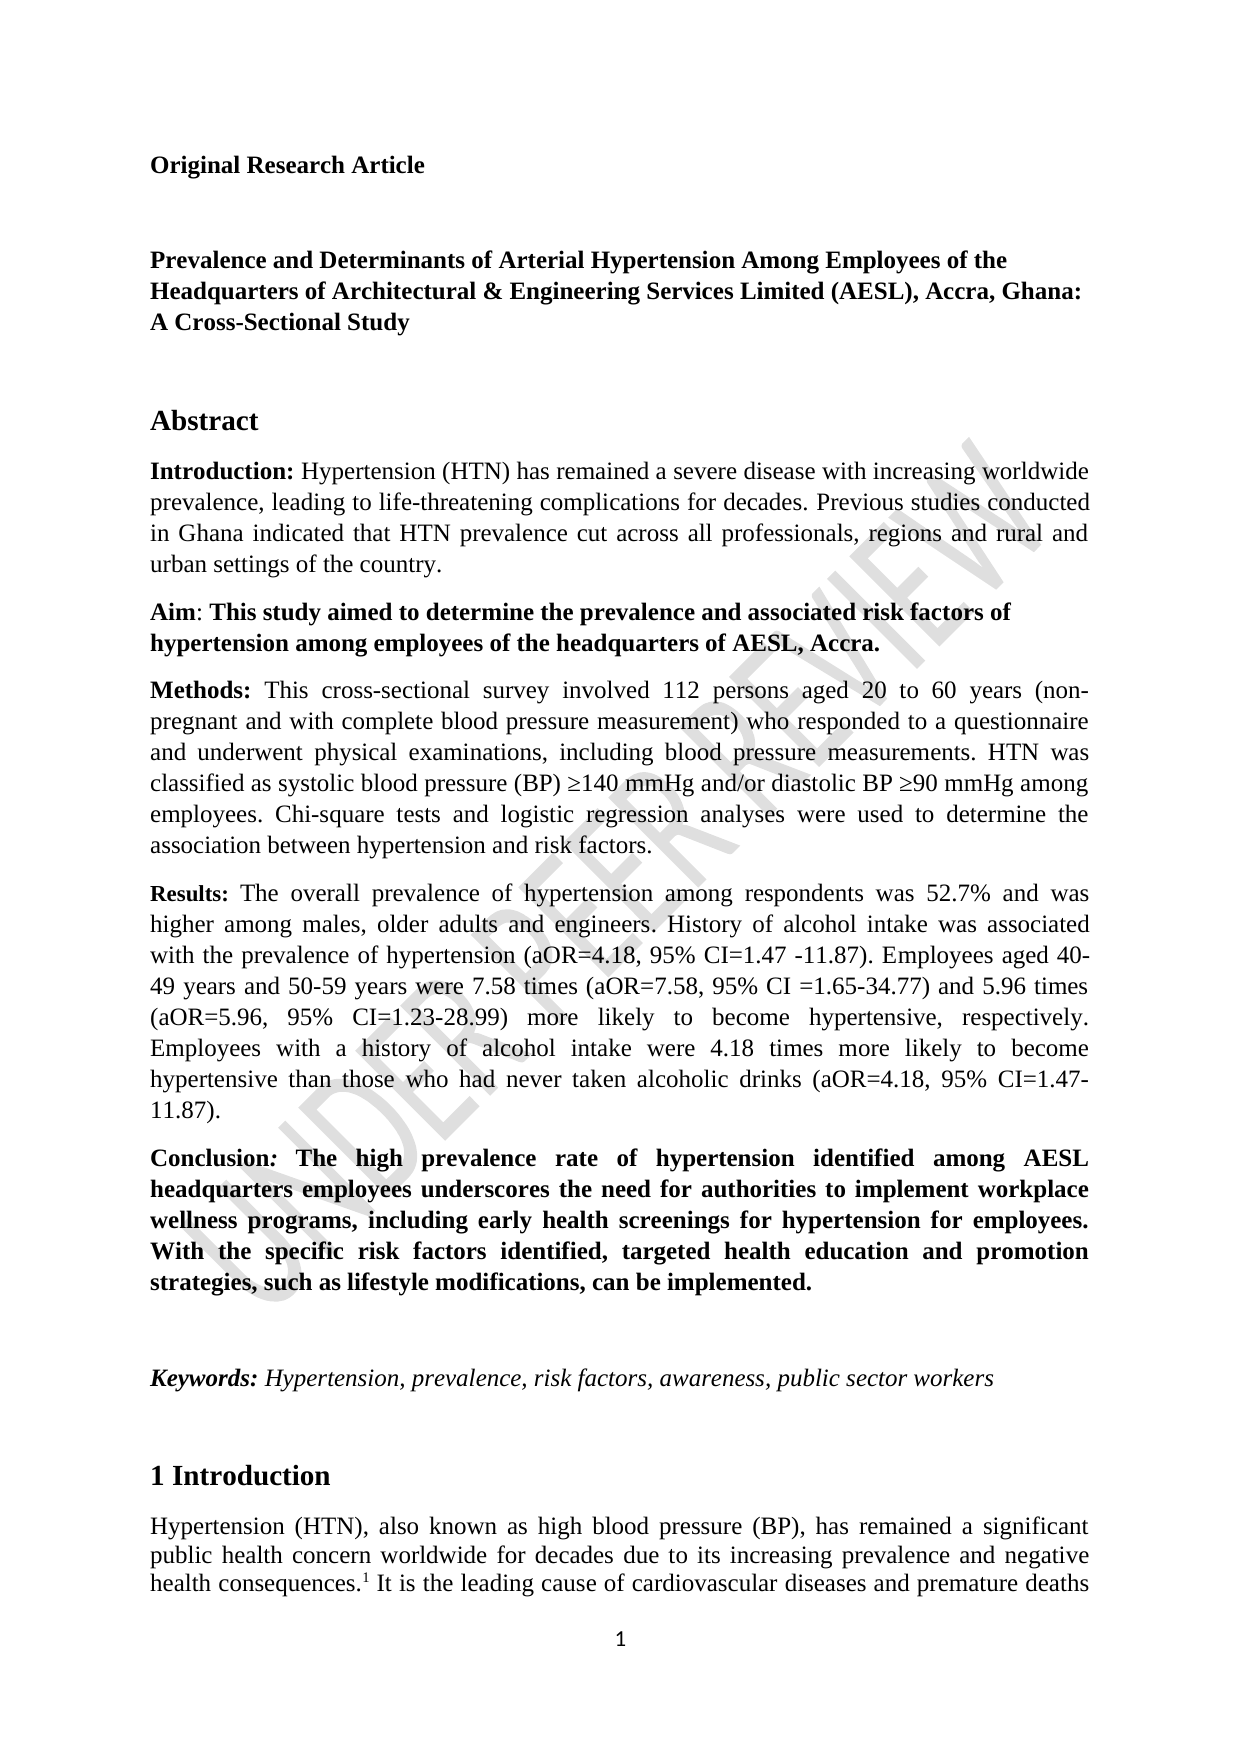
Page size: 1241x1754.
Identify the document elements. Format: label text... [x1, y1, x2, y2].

text Results: The overall prevalence of hypertension among respondents was 52.7% and was higher among males, older adults and engineers. History of alcohol intake was associated with the prevalence of hypertension (aOR=4.18, 95% CI=1.47 -11.87). Employees aged 40-49 years and 50-59 years were 7.58 times (aOR=7.58, 95% CI =1.65-34.77) and 5.96 times (aOR=5.96, 95% CI=1.23-28.99) more likely to become hypertensive, respectively. Employees with a history of alcohol intake were 4.18 times more likely to become hypertensive than those who had never taken alcoholic drinks (aOR=4.18, 95% CI=1.47-11.87). [150, 878, 1090, 1124]
text Original Research Article [150, 150, 1090, 179]
text 1 Introduction [150, 1458, 1090, 1492]
text Methods: This cross-sectional survey involved 112 persons aged 20 to 60 years (non-pregnant and with complete blood pressure measurement) who responded to a questionnaire and underwent physical examinations, including blood pressure measurements. HTN was classified as systolic blood pressure (BP) ≥140 mmHg and/or diastolic BP ≥90 mmHg among employees. Chi-square tests and logistic regression analyses were used to determine the association between hypertension and risk factors. [150, 675, 1090, 859]
text Aim: This study aimed to determine the prevalence and associated risk factors of hypertension among employees of the headquarters of AESL, Accra. [150, 597, 1090, 656]
text Prevalence and Determinants of Arterial Hypertension Among Employees of the Headquarters of Architectural & Engineering Services Limited (AESL), Accra, Ghana: A Cross-Sectional Study [150, 245, 1090, 336]
text Conclusion: The high prevalence rate of hypertension identified among AESL headquarters employees underscores the need for authorities to implement workplace wellness programs, including early health screenings for hypertension for employees. With the specific risk factors identified, targeted health education and promotion strategies, such as lifestyle modifications, can be implemented. [150, 1143, 1090, 1296]
text Abstract [150, 403, 1090, 436]
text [150, 1511, 1090, 1597]
text Keywords: Hypertension, prevalence, risk factors, awareness, public sector workers [150, 1363, 1090, 1392]
text Introduction: Hypertension (HTN) has remained a severe disease with increasing worldwide prevalence, leading to life-threatening complications for decades. Previous studies conducted in Ghana indicated that HTN prevalence cut across all professionals, regions and rural and urban settings of the country. [150, 456, 1090, 578]
